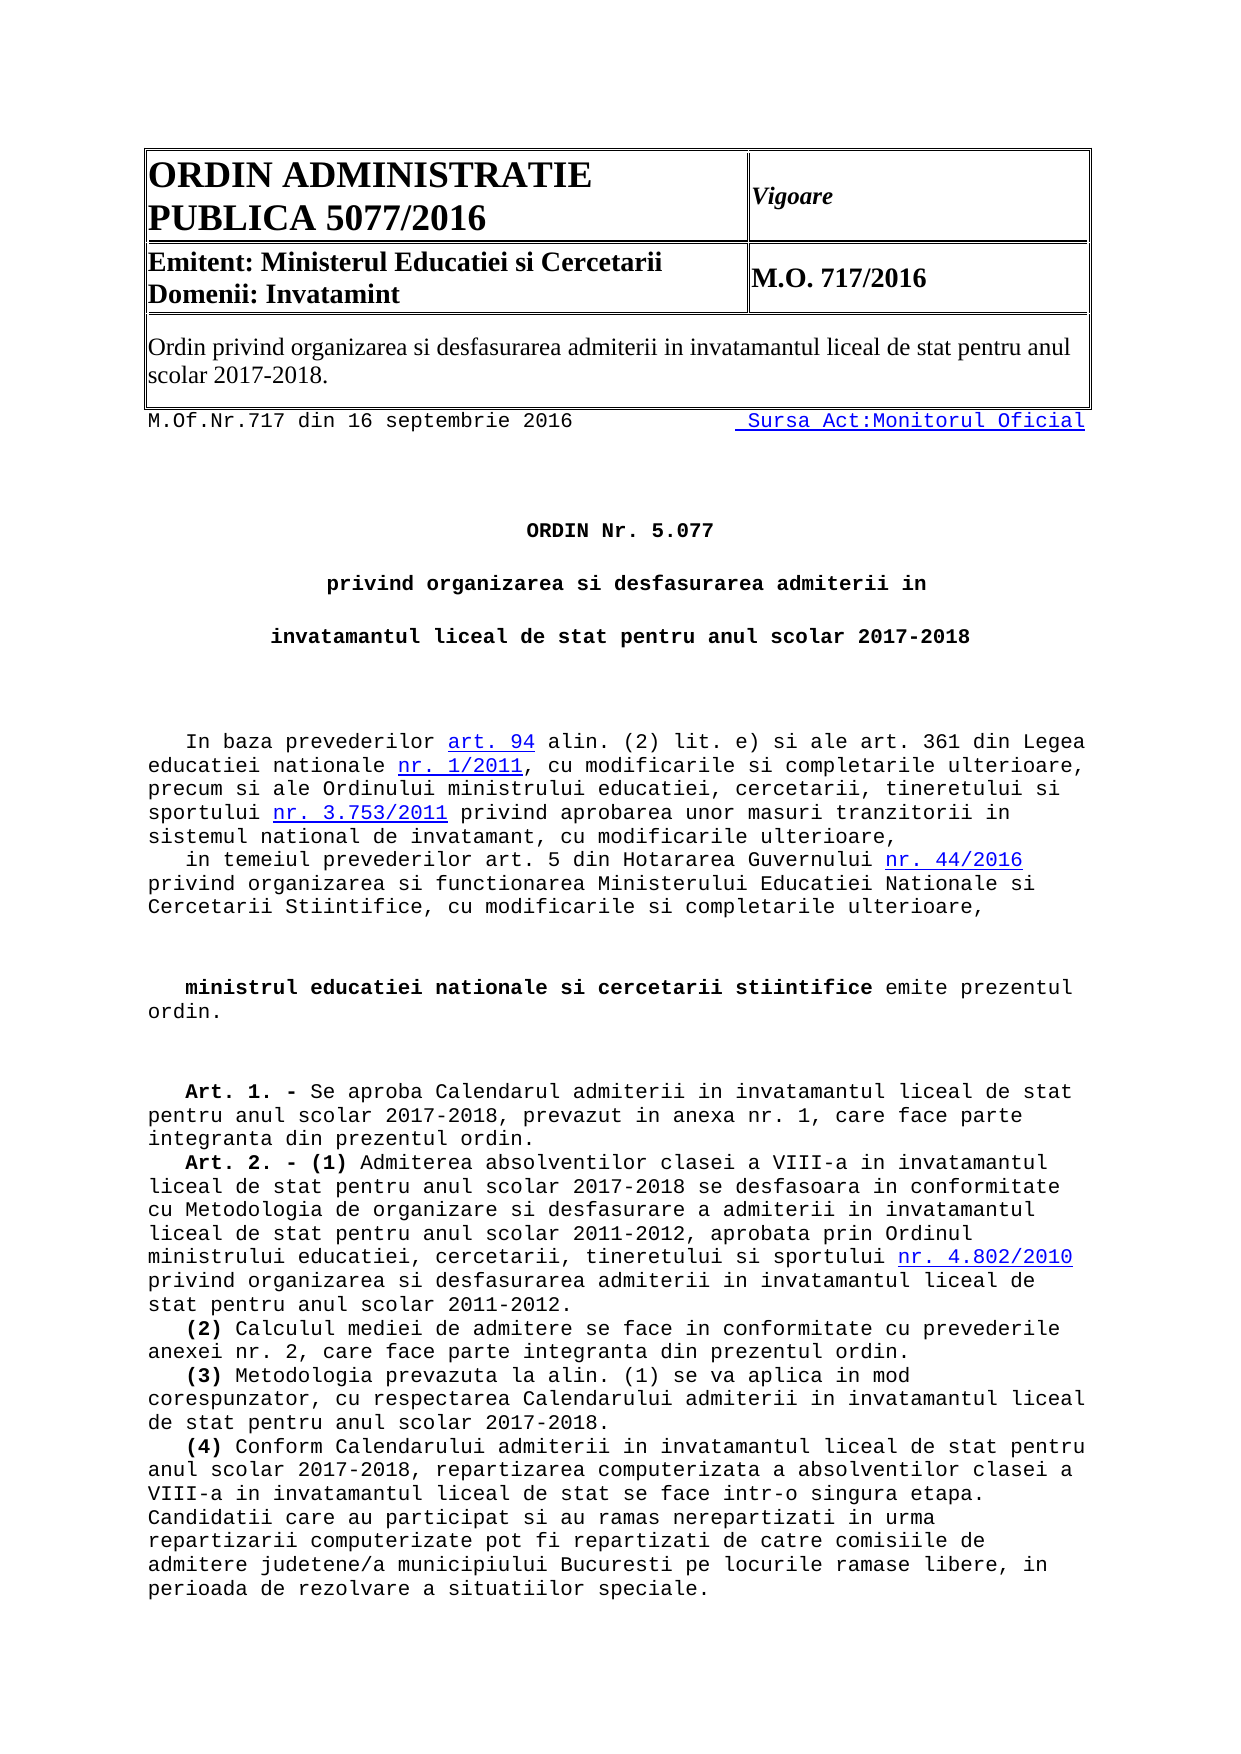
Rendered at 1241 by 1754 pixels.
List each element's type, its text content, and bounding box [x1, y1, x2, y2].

table_header Vigoare [749, 151, 1089, 240]
text M.Of.Nr.717 din 16 septembrie 2016 Sursa Act:Monitorul Oficial [148, 410, 1093, 433]
text (3) Metodologia prevazuta la alin. (1) se va aplica in mod corespunzator, cu respectarea Calendarului admiterii in invatamantul liceal de stat pentru anul scolar 2017-2018. [148, 1365, 1093, 1436]
table_cell M.O. 717/2016 [750, 240, 1089, 311]
text invatamantul liceal de stat pentru anul scolar 2017-2018 [148, 626, 1093, 649]
table_cell Emitent: Ministerul Educatiei si Cercetarii Domenii: Invatamint [147, 240, 747, 311]
text ministrul educatiei nationale si cercetarii stiintifice emite prezentul ordin. [148, 977, 1093, 1081]
text In baza prevederilor art. 94 alin. (2) lit. e) si ale art. 361 din Legea educatiei nationale nr. 1/2011, cu modificarile si completarile ulterioare, precum si ale Ordinului ministrului educatiei, cercetarii, tineretului si sportului nr. 3.753/2011 privind aprobarea unor masuri tranzitorii in sistemul national de invatamant, cu modificarile ulterioare, [148, 731, 1093, 849]
text Art. 2. - (1) Admiterea absolventilor clasei a VIII-a in invatamantul liceal de stat pentru anul scolar 2017-2018 se desfasoara in conformitate cu Metodologia de organizare si desfasurare a admiterii in invatamantul liceal de stat pentru anul scolar 2011-2012, aprobata prin Ordinul ministrului educatiei, cercetarii, tineretului si sportului nr. 4.802/2010 privind organizarea si desfasurarea admiterii in invatamantul liceal de stat pentru anul scolar 2011-2012. [148, 1152, 1093, 1317]
text Art. 1. - Se aproba Calendarul admiterii in invatamantul liceal de stat pentru anul scolar 2017-2018, prevazut in anexa nr. 1, care face parte integranta din prezentul ordin. [148, 1081, 1093, 1152]
text privind organizarea si desfasurarea admiterii in [148, 573, 1093, 597]
text in temeiul prevederilor art. 5 din Hotararea Guvernului nr. 44/2016 privind organizarea si functionarea Ministerului Educatiei Nationale si Cercetarii Stiintifice, cu modificarile si completarile ulterioare, [148, 849, 1093, 920]
text ORDIN Nr. 5.077 [148, 520, 1093, 544]
table_cell Ordin privind organizarea si desfasurarea admiterii in invatamantul liceal de stat pentru anul scolar 2017-2018. [147, 311, 1089, 407]
text (2) Calculul mediei de admitere se face in conformitate cu prevederile anexei nr. 2, care face parte integranta din prezentul ordin. [148, 1317, 1093, 1365]
text (4) Conform Calendarului admiterii in invatamantul liceal de stat pentru anul scolar 2017-2018, repartizarea computerizata a absolventilor clasei a VIII-a in invatamantul liceal de stat se face intr-o singura etapa. Candidatii care au participat si au ramas nerepartizati in urma repartizarii computerizate pot fi repartizati de catre comisiile de admitere judetene/a municipiului Bucuresti pe locurile ramase libere, in perioada de rezolvare a situatiilor speciale. [148, 1436, 1093, 1601]
table_header ORDIN ADMINISTRATIE PUBLICA 5077/2016 [147, 151, 749, 240]
